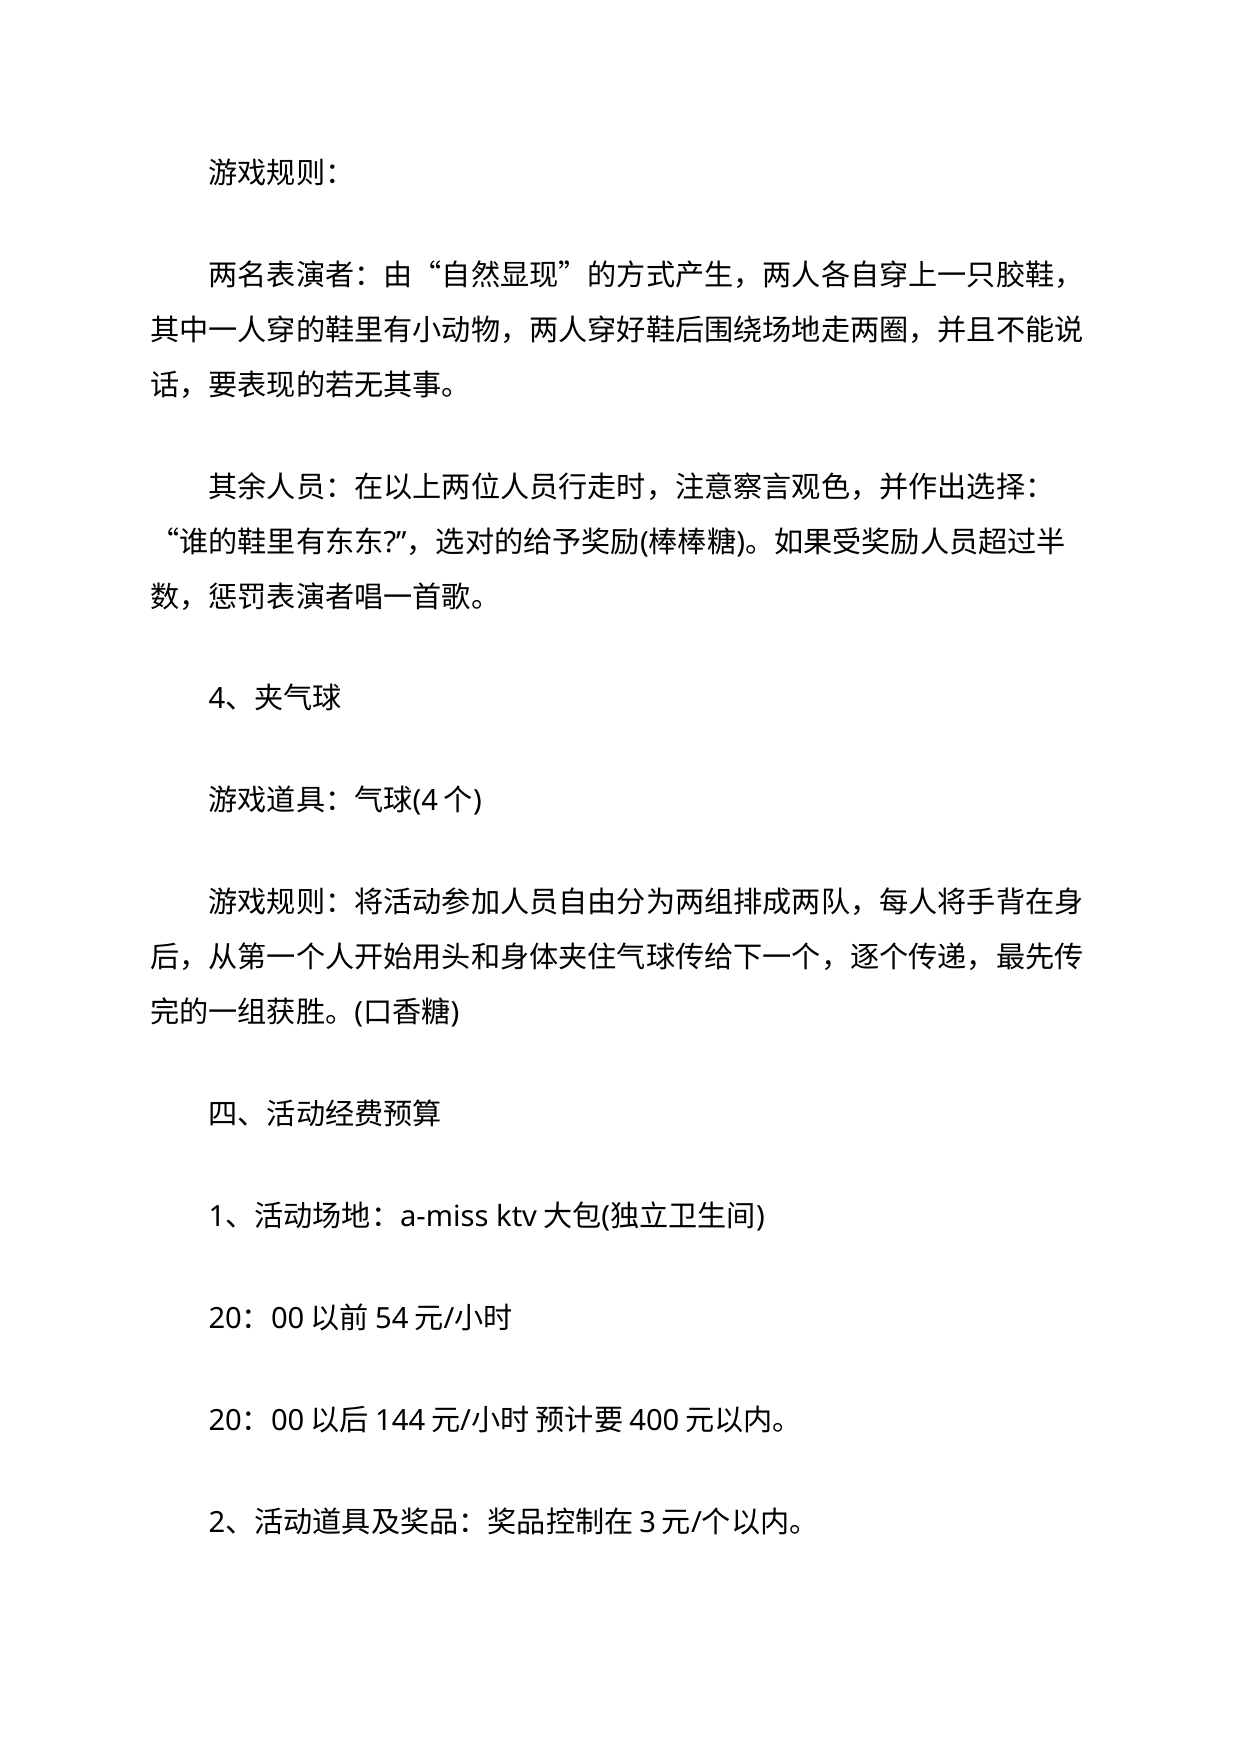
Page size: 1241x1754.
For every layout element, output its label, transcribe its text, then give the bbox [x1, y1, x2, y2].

text 1、活动场地：a-miss ktv大包(独立卫生间) [150, 1192, 1090, 1235]
text 两名表演者：由“自然显现”的方式产生，两人各自穿上一只胶鞋，其中一人穿的鞋里有小动物，两人穿好鞋后围绕场地走两圈，并且不能说话，要表现的若无其事。 [150, 252, 1090, 404]
text 游戏道具：气球(4个) [150, 777, 1090, 819]
text 四、活动经费预算 [150, 1091, 1090, 1133]
text 2、活动道具及奖品：奖品控制在3元/个以内。 [150, 1498, 1090, 1541]
text 其余人员：在以上两位人员行走时，注意察言观色，并作出选择：“谁的鞋里有东东?”，选对的给予奖励(棒棒糖)。如果受奖励人员超过半数，惩罚表演者唱一首歌。 [150, 463, 1090, 616]
text 4、夹气球 [150, 675, 1090, 717]
text 游戏规则： [150, 150, 1090, 192]
text 20：00以后 144元/小时 预计要400元以内。 [150, 1396, 1090, 1439]
text 游戏规则：将活动参加人员自由分为两组排成两队，每人将手背在身后，从第一个人开始用头和身体夹住气球传给下一个，逐个传递，最先传完的一组获胜。(口香糖) [150, 879, 1090, 1031]
text 20：00以前 54元/小时 [150, 1294, 1090, 1337]
